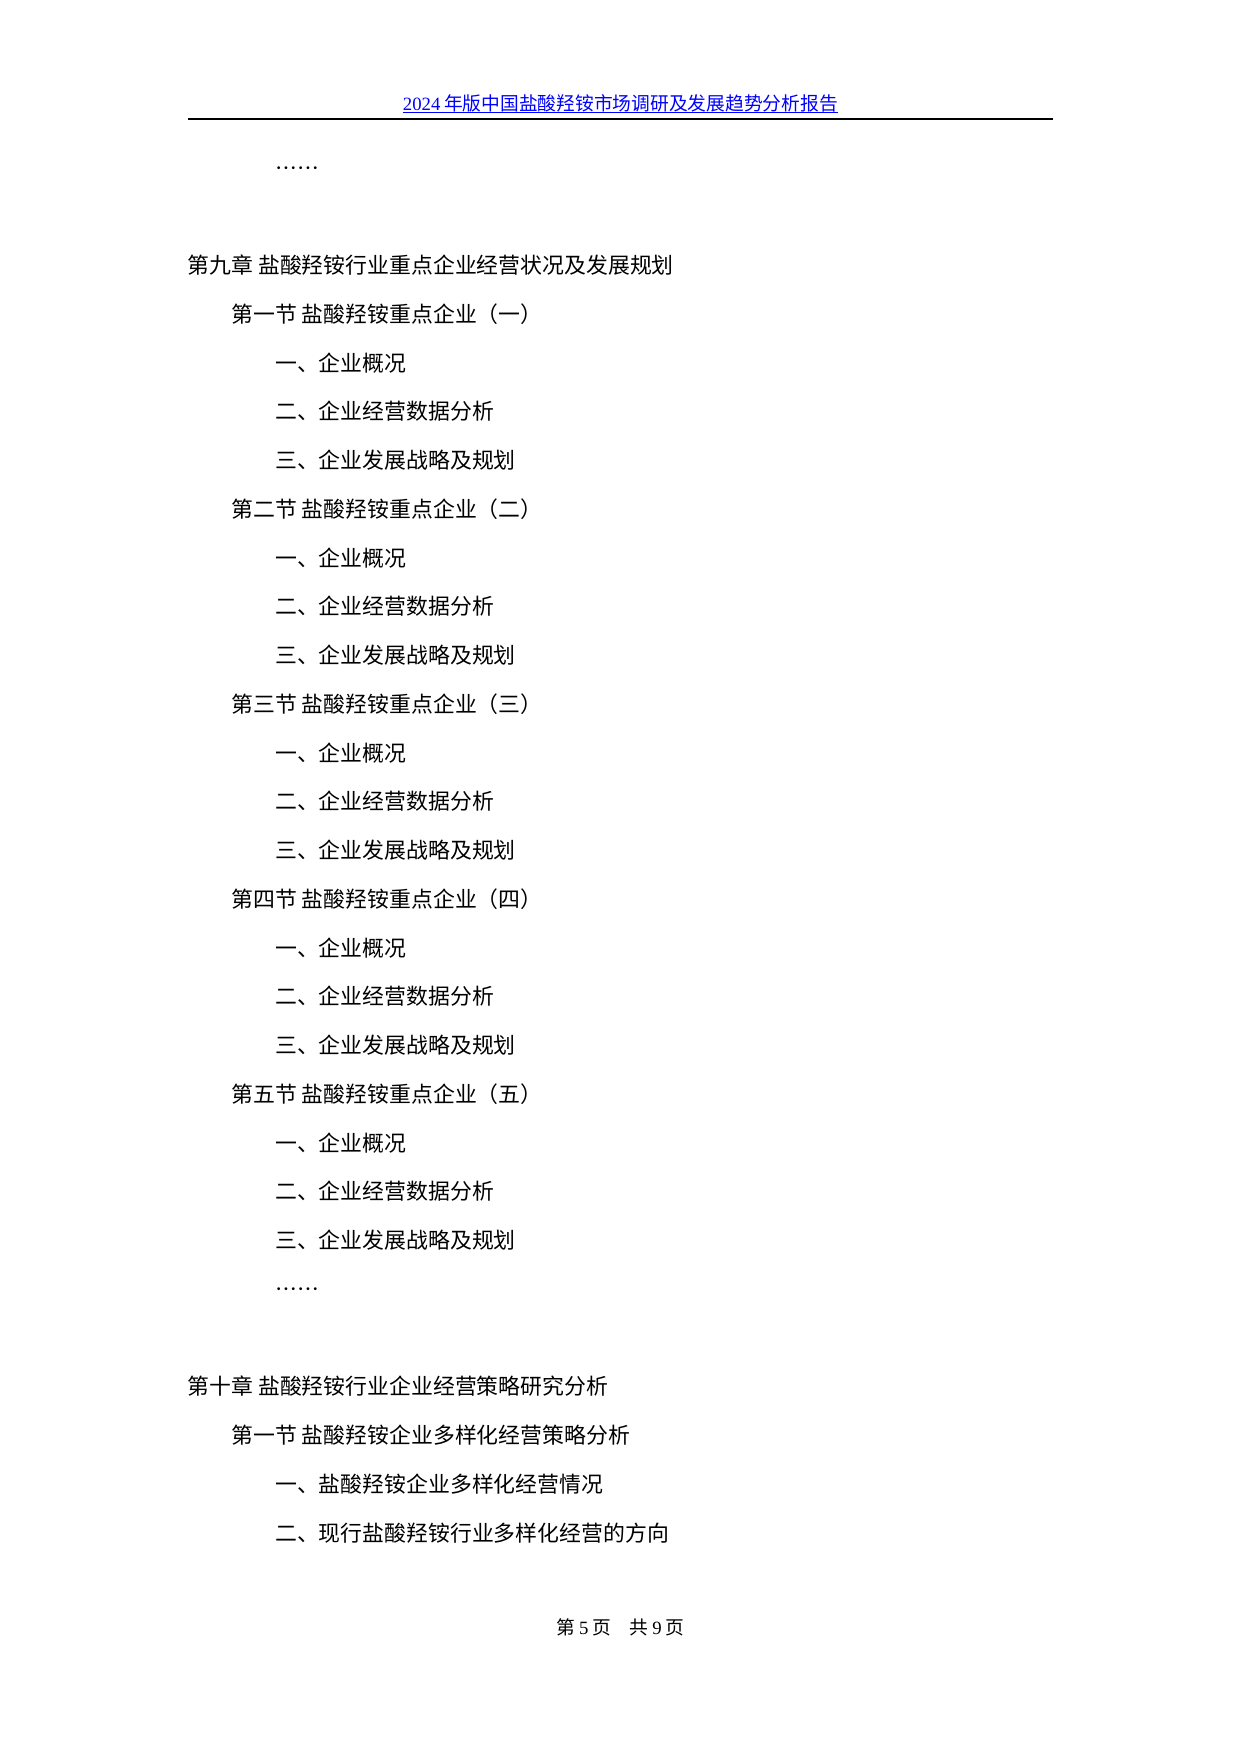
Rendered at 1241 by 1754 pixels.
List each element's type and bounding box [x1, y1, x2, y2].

text [187, 150, 1053, 1548]
